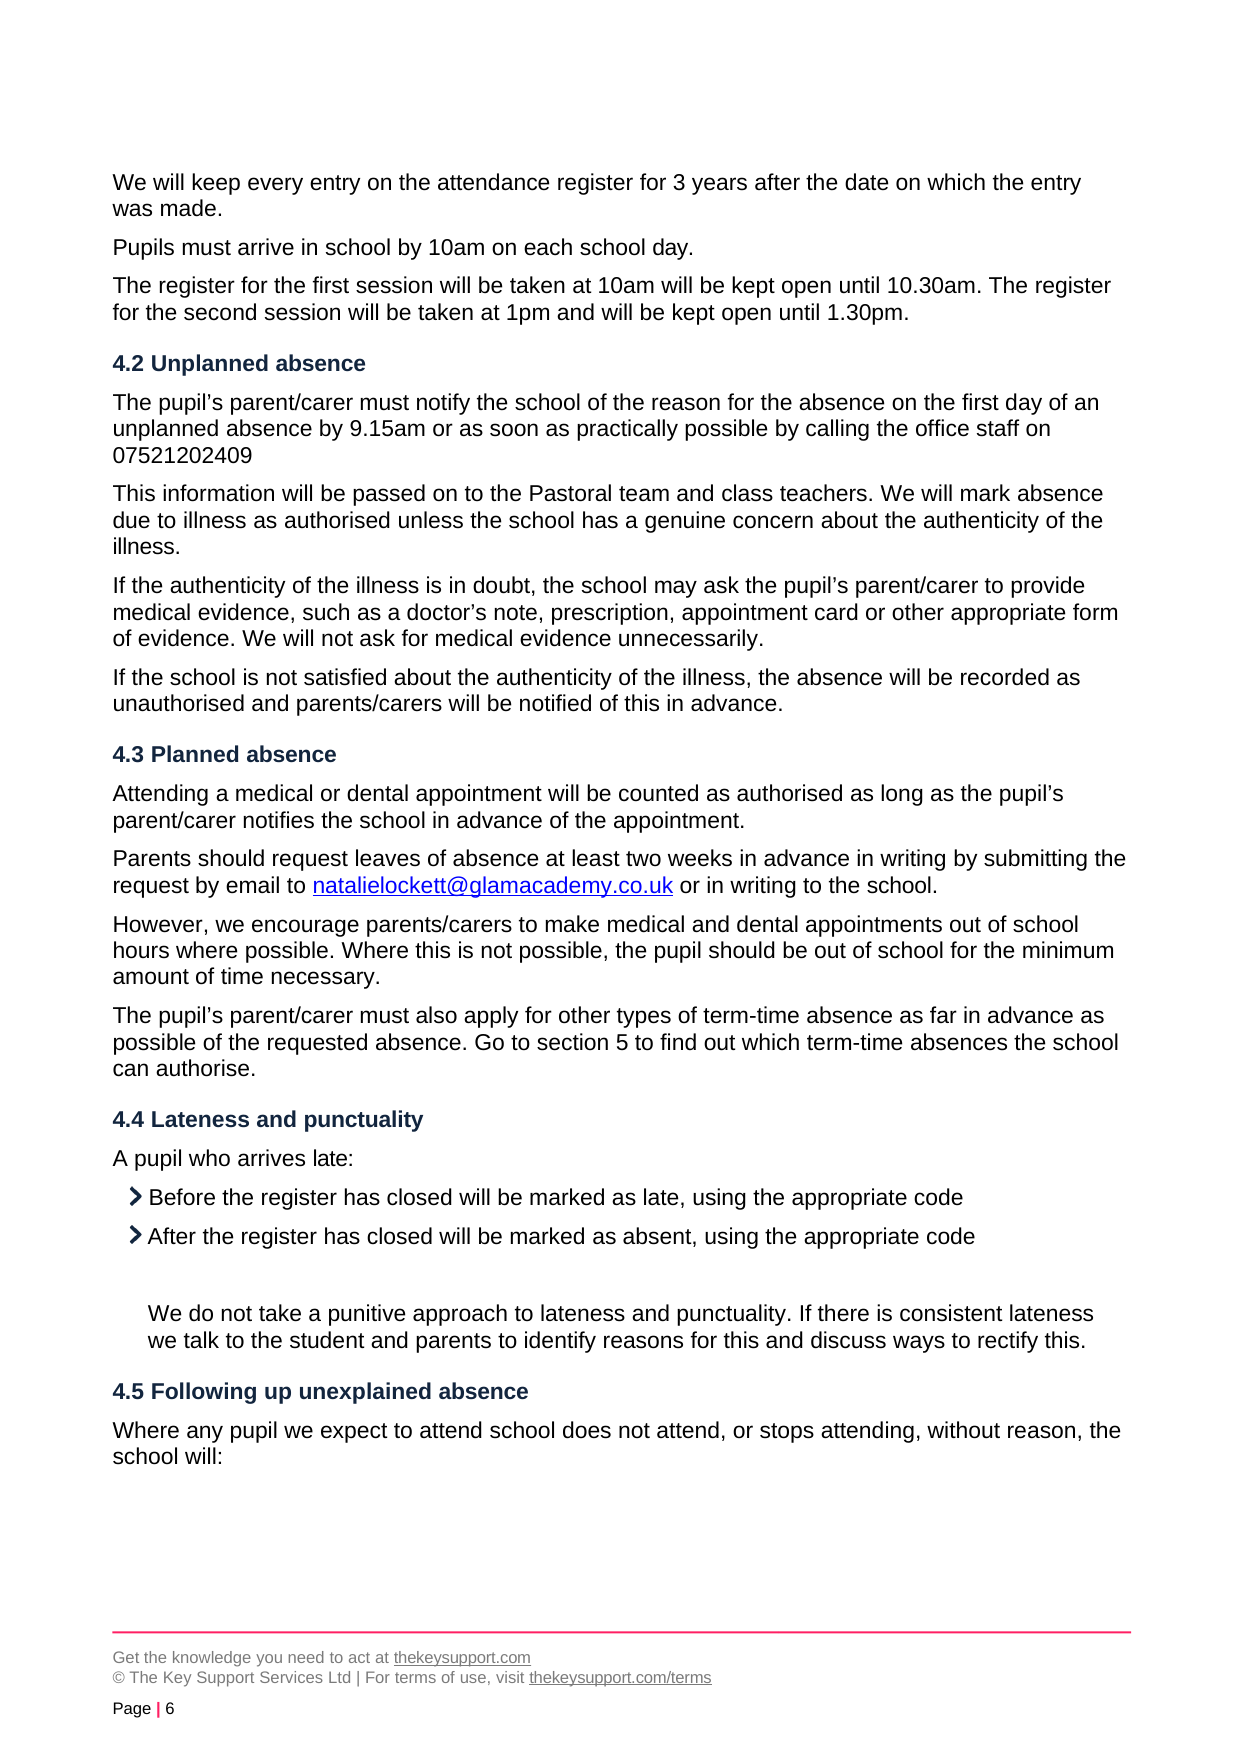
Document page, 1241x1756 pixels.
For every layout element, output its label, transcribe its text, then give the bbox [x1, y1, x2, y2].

picture [129, 1186, 142, 1206]
text If the school is not satisfied about the authenticity of the illness, the absence will be recorded as unauthorised and parents/carers will be notified of this in advance. [112, 664, 1127, 716]
text We do not take a punitive approach to lateness and punctuality. If there is consistent lateness we talk to the student and parents to identify reasons for this and discuss ways to rectify this. [148, 1300, 1117, 1353]
subtitle Planned absence [112, 741, 1155, 768]
text This information will be passed on to the Pastoral team and class teachers. We will mark absence due to illness as authorised unless the school has a genuine concern about the authenticity of the illness. [112, 480, 1103, 559]
text The pupil’s parent/carer must notify the school of the reason for the absence on the first day of an unplanned absence by 9.15am or as soon as practically possible by calling the office staff on 07521202409 [112, 389, 1123, 468]
text The pupil’s parent/carer must also apply for other types of term-time absence as far in advance as possible of the requested absence. Go to section 5 to find out which term-time absences the school can authorise. [112, 1002, 1127, 1081]
text We will keep every entry on the attendance register for 3 years after the date on which the entry was made. [112, 168, 1116, 221]
text Before the register has closed will be marked as late, using the appropriate code After the register has closed will be marked as absent, using the appropriate code [130, 1184, 977, 1249]
subtitle Lateness and punctuality [112, 1106, 1155, 1133]
text However, we encourage parents/carers to make medical and dental appointments out of school hours where possible. Where this is not possible, the pupil should be out of school for the minimum amount of time necessary. [112, 911, 1123, 990]
text Where any pupil we expect to attend school does not attend, or stops attending, without reason, the school will: [112, 1417, 1127, 1469]
text If the authenticity of the illness is in doubt, the school may ask the pupil’s parent/carer to provide medical evidence, such as a doctor’s note, prescription, appointment card or other appropriate form of evidence. We will not ask for medical evidence unnecessarily. [112, 572, 1123, 651]
text The register for the first session will be taken at 10am will be kept open until 10.30am. The register for the second session will be taken at 1pm and will be kept open until 1.30pm. [112, 272, 1127, 325]
text A pupil who arrives late: [112, 1145, 1155, 1171]
text Attending a medical or dental appointment will be counted as authorised as long as the pupil’s parent/carer notifies the school in advance of the appointment. [112, 780, 1155, 833]
subtitle Following up unexplained absence [112, 1378, 1155, 1404]
text Pupils must arrive in school by 10am on each school day. [112, 234, 1155, 260]
subtitle Unplanned absence [112, 350, 1155, 376]
picture [129, 1225, 142, 1244]
text Parents should request leaves of absence at least two weeks in advance in writing by submitting the request by email to natalielockett@glamacademy.co.uk or in writing to the school. [112, 845, 1128, 898]
